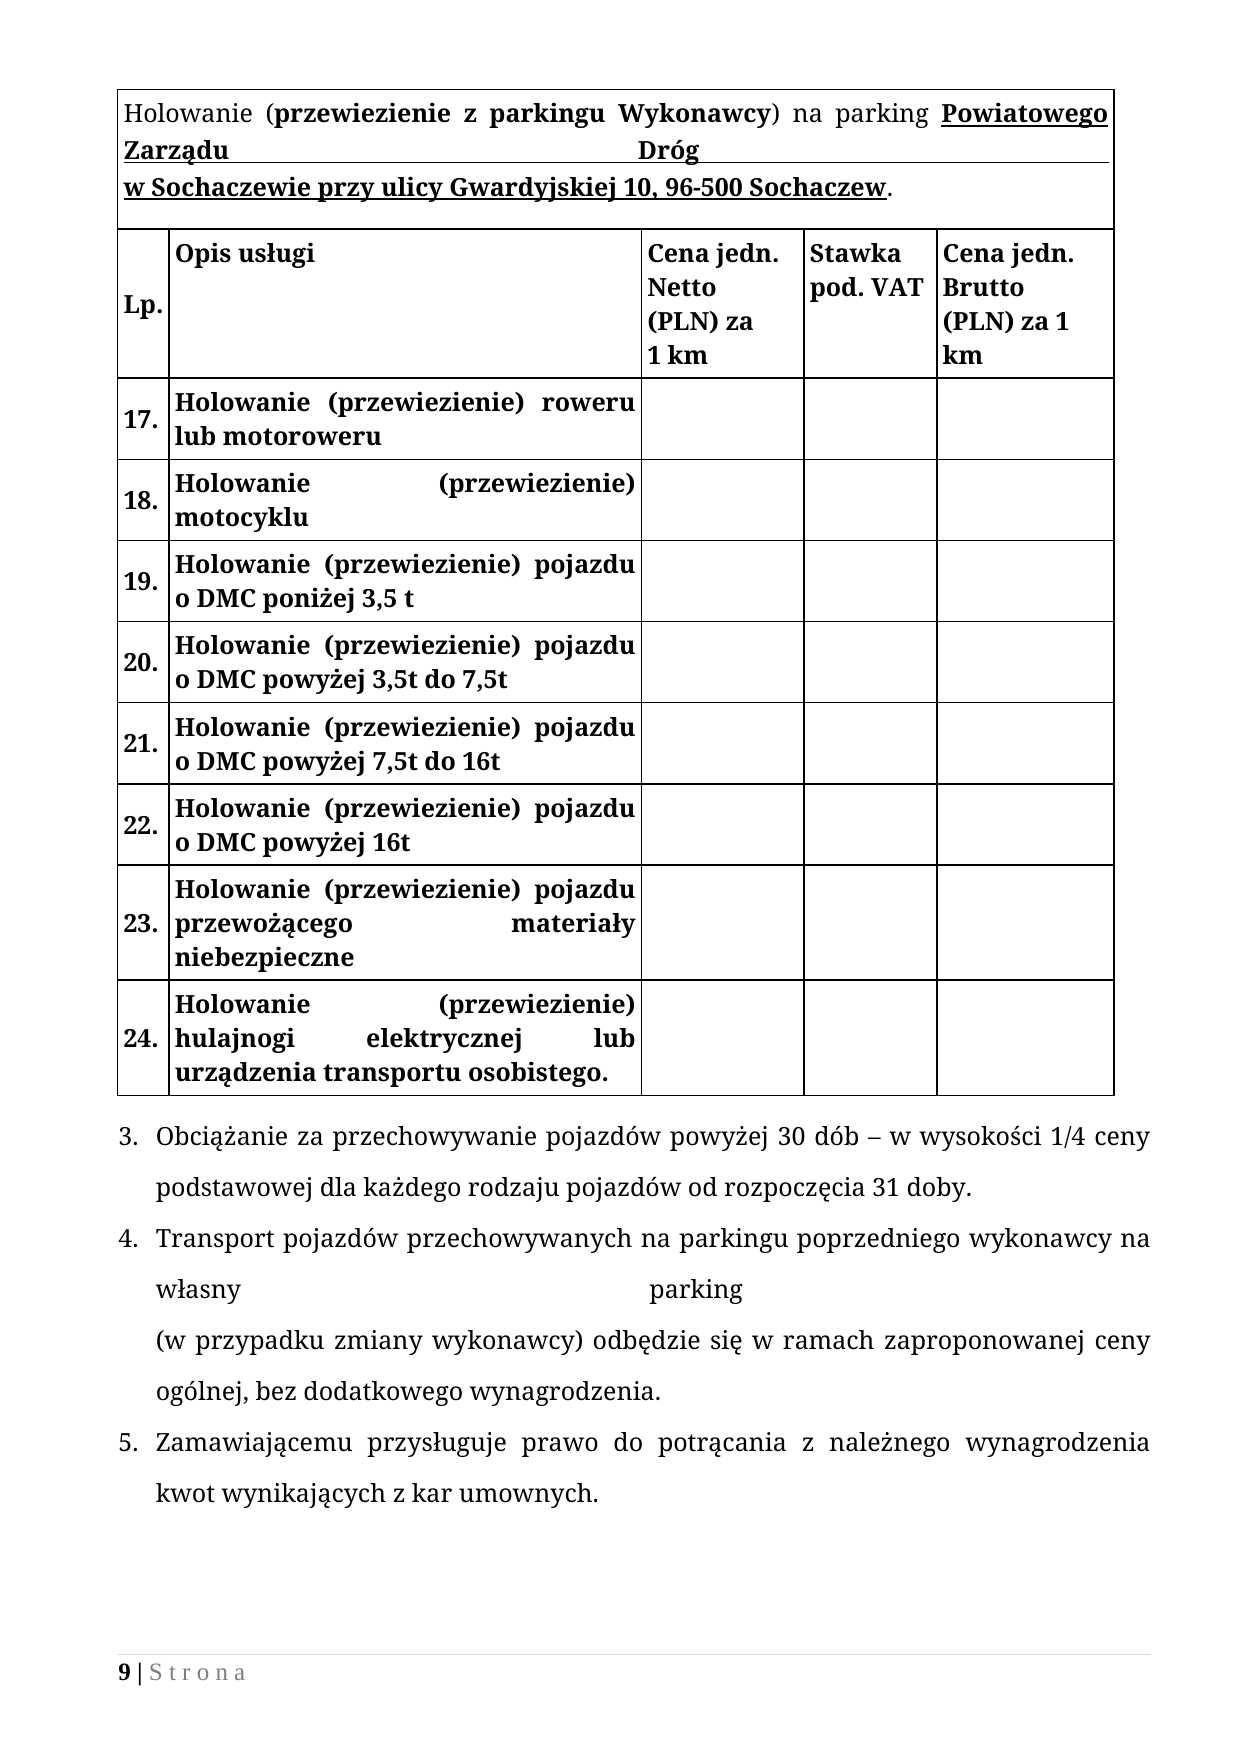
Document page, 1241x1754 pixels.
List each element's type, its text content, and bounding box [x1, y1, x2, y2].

table_cell [938, 981, 1113, 1094]
table_cell [938, 866, 1113, 979]
table_cell [805, 379, 936, 458]
table_cell [938, 622, 1113, 702]
table_cell [938, 379, 1113, 458]
table_cell [805, 460, 936, 539]
table_cell 18. [118, 460, 168, 539]
table_cell [805, 866, 936, 979]
list Obciążanie za przechowywanie pojazdów powyżej 30 dób – w wysokości 1/4 ceny podstawowej dla każdego rodzaju pojazdów od rozpoczęcia 31 doby. [118, 1119, 1151, 1204]
table_cell 19. [118, 541, 168, 621]
table_cell [642, 541, 803, 621]
table_cell [642, 703, 803, 783]
table_cell [805, 541, 936, 621]
table_cell [938, 460, 1113, 539]
table_cell [805, 622, 936, 702]
table_cell Holowanie (przewiezienie) roweru lub motoroweru [170, 379, 641, 458]
table_cell Cena jedn. Brutto (PLN) za 1 km [938, 230, 1113, 377]
table_cell [642, 379, 803, 458]
table_cell Opis usługi [170, 230, 641, 377]
table_cell Holowanie (przewiezienie) motocyklu [170, 460, 641, 539]
table_cell [642, 622, 803, 702]
table_cell Holowanie (przewiezienie z parkingu Wykonawcy) na parking Powiatowego Zarządu Dróg w Sochaczewie przy ulicy Gwardyjskiej 10, 96-500 Sochaczew. [118, 90, 1113, 228]
table_cell Holowanie (przewiezienie) pojazdu o DMC powyżej 16t [170, 785, 641, 864]
table_cell Holowanie (przewiezienie) hulajnogi elektrycznej lub urządzenia transportu osobistego. [170, 981, 641, 1094]
table_cell Holowanie (przewiezienie) pojazdu o DMC powyżej 3,5t do 7,5t [170, 622, 641, 702]
table_cell Stawka pod. VAT [805, 230, 936, 377]
table_cell Holowanie (przewiezienie) pojazdu o DMC powyżej 7,5t do 16t [170, 703, 641, 783]
table_cell 22. [118, 785, 168, 864]
table_cell [805, 981, 936, 1094]
table_cell [642, 981, 803, 1094]
table_cell 23. [118, 866, 168, 979]
table_cell 17. [118, 379, 168, 458]
table_cell [938, 541, 1113, 621]
list Transport pojazdów przechowywanych na parkingu poprzedniego wykonawcy na własny parking (w przypadku zmiany wykonawcy) odbędzie się w ramach zaproponowanej ceny ogólnej, bez dodatkowego wynagrodzenia. [118, 1221, 1151, 1408]
list Zamawiającemu przysługuje prawo do potrącania z należnego wynagrodzenia kwot wynikających z kar umownych. [118, 1425, 1151, 1510]
table_cell [805, 703, 936, 783]
table_cell Cena jedn. Netto (PLN) za 1 km [642, 230, 803, 377]
table_cell [642, 866, 803, 979]
table_cell [938, 785, 1113, 864]
table_cell [938, 703, 1113, 783]
table_cell 20. [118, 622, 168, 702]
table_cell 21. [118, 703, 168, 783]
table_cell Holowanie (przewiezienie) pojazdu przewożącego materiały niebezpieczne [170, 866, 641, 979]
table_cell [642, 785, 803, 864]
table_cell Lp. [118, 230, 168, 377]
table_cell Holowanie (przewiezienie) pojazdu o DMC poniżej 3,5 t [170, 541, 641, 621]
table_cell [805, 785, 936, 864]
table_cell [642, 460, 803, 539]
table_cell 24. [118, 981, 168, 1094]
